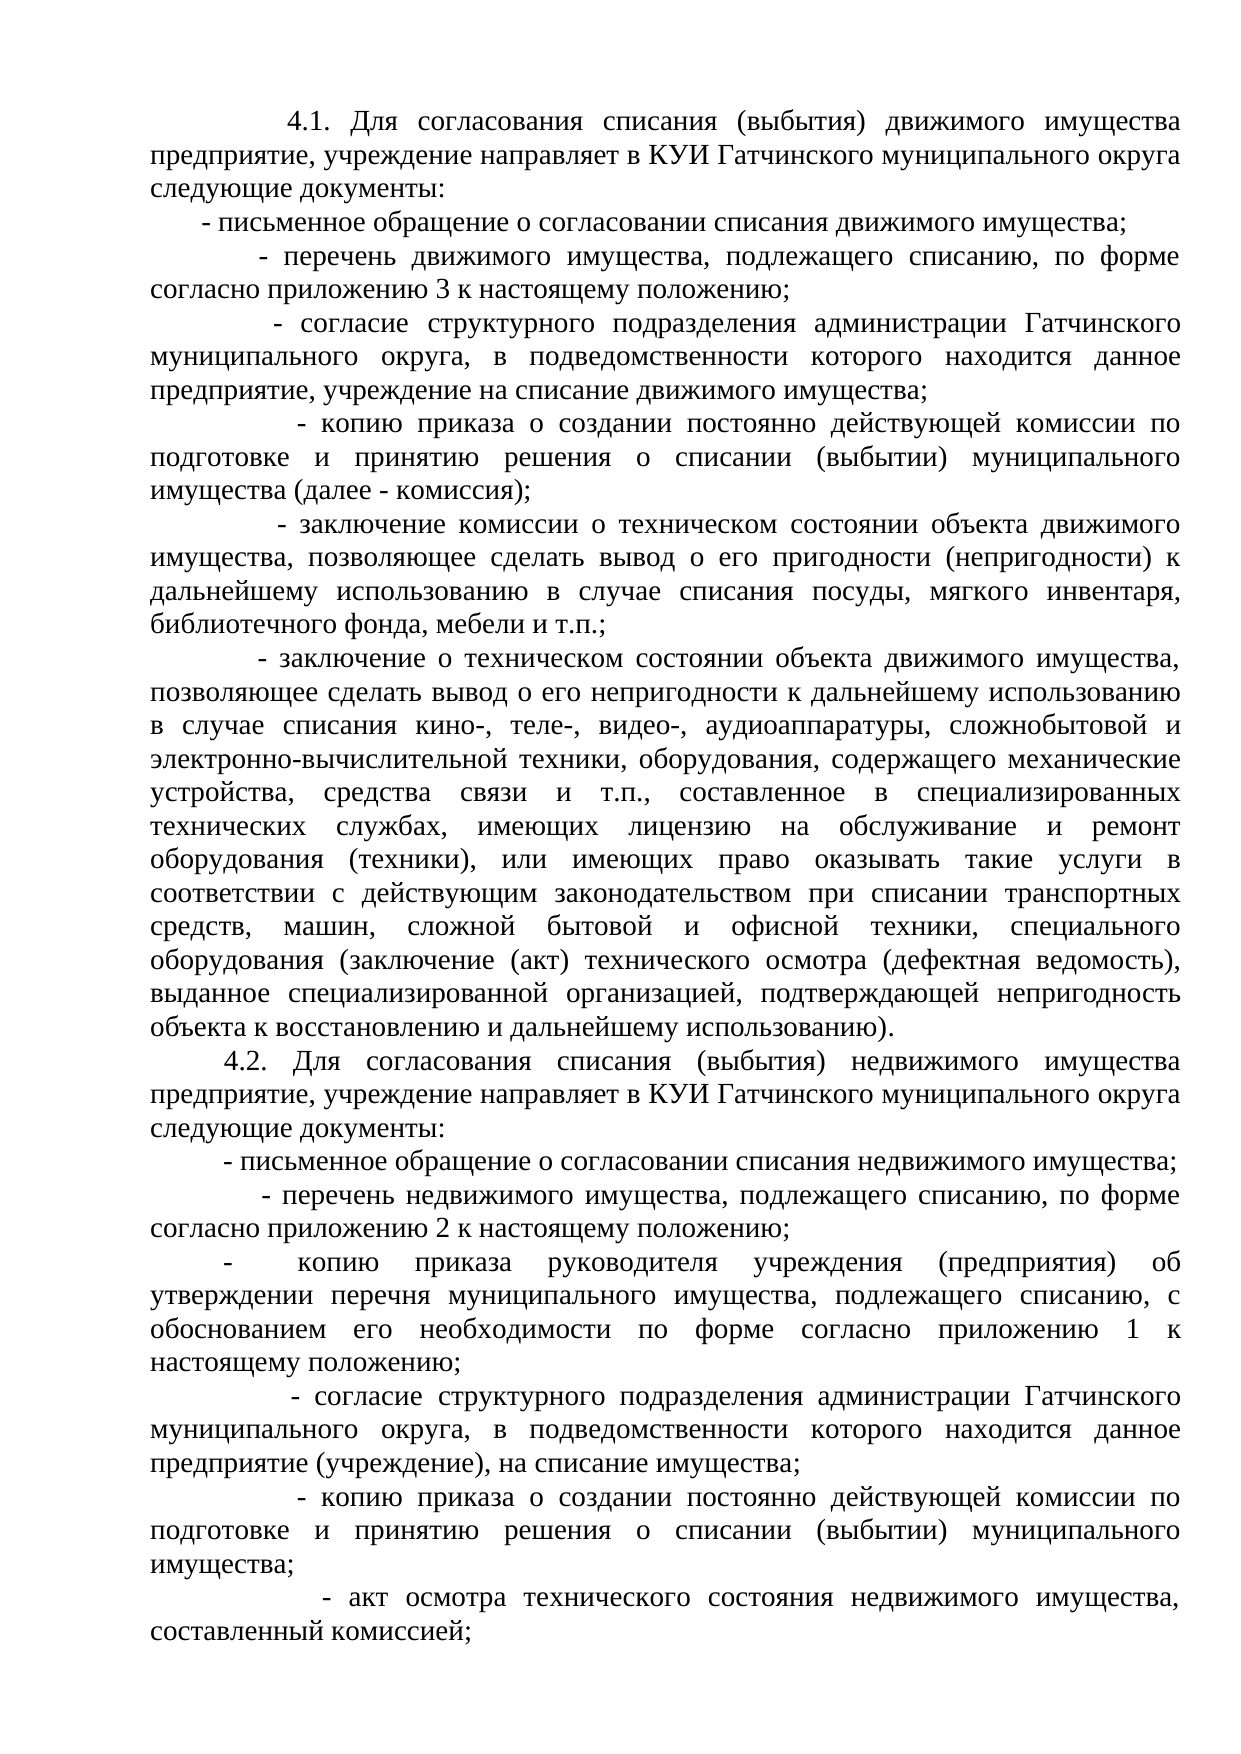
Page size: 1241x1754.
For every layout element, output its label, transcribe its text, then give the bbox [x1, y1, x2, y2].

text - копию приказа о создании постоянно действующей комиссии по подготовке и принятию решения о списании (выбытии) муниципального имущества; [150, 1479, 1182, 1579]
text 4.1. Для согласования списания (выбытия) движимого имущества предприятие, учреждение направляет в КУИ Гатчинского муниципального округа следующие документы: [150, 103, 1182, 204]
text - копию приказа о создании постоянно действующей комиссии по подготовке и принятию решения о списании (выбытии) муниципального имущества (далее - комиссия); [150, 405, 1182, 506]
text - акт осмотра технического состояния недвижимого имущества, составленный комиссией; [150, 1579, 1182, 1646]
text 4.2. Для согласования списания (выбытия) недвижимого имущества предприятие, учреждение направляет в КУИ Гатчинского муниципального округа следующие документы: [150, 1043, 1182, 1143]
text - согласие структурного подразделения администрации Гатчинского муниципального округа, в подведомственности которого находится данное предприятие (учреждение), на списание имущества; [150, 1378, 1182, 1479]
text - перечень недвижимого имущества, подлежащего списанию, по форме согласно приложению 2 к настоящему положению; [150, 1177, 1182, 1244]
text - письменное обращение о согласовании списания движимого имущества; [150, 204, 1182, 238]
text - заключение комиссии о техническом состоянии объекта движимого имущества, позволяющее сделать вывод о его пригодности (непригодности) к дальнейшему использованию в случае списания посуды, мягкого инвентаря, библиотечного фонда, мебели и т.п.; [150, 506, 1182, 640]
text - заключение о техническом состоянии объекта движимого имущества, позволяющее сделать вывод о его непригодности к дальнейшему использованию в случае списания кино-, теле-, видео-, аудиоаппаратуры, сложнобытовой и электронно-вычислительной техники, оборудования, содержащего механические устройства, средства связи и т.п., составленное в специализированных технических службах, имеющих лицензию на обслуживание и ремонт оборудования (техники), или имеющих право оказывать такие услуги в соответствии с действующим законодательством при списании транспортных средств, машин, сложной бытовой и офисной техники, специального оборудования (заключение (акт) технического осмотра (дефектная ведомость), выданное специализированной организацией, подтверждающей непригодность объекта к восстановлению и дальнейшему использованию). [150, 640, 1182, 1043]
text - перечень движимого имущества, подлежащего списанию, по форме согласно приложению 3 к настоящему положению; [150, 238, 1182, 305]
text - письменное обращение о согласовании списания недвижимого имущества; [150, 1143, 1182, 1177]
text - согласие структурного подразделения администрации Гатчинского муниципального округа, в подведомственности которого находится данное предприятие, учреждение на списание движимого имущества; [150, 305, 1182, 405]
